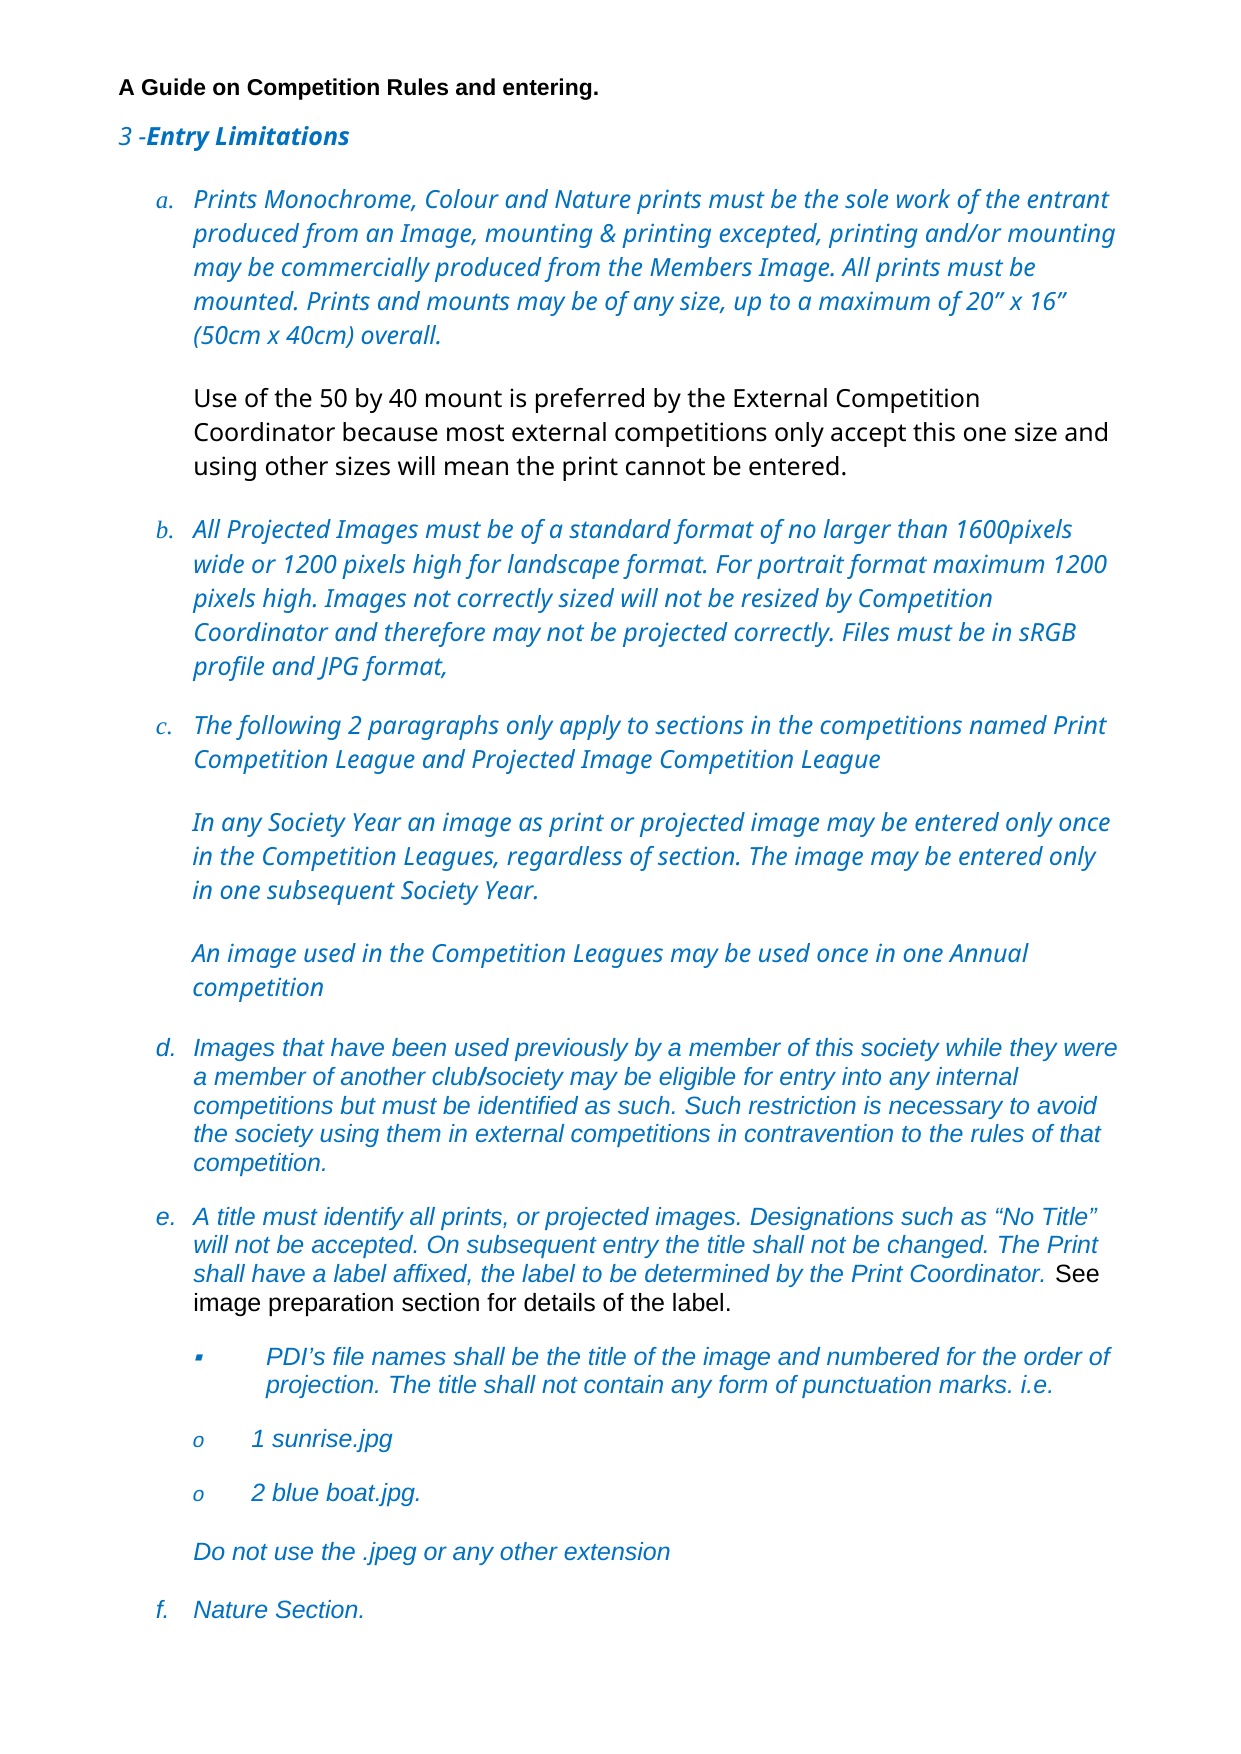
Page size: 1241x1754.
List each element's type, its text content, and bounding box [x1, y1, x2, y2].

list 2 blue boat.jpg. [192, 1478, 1122, 1508]
list The following 2 paragraphs only apply to sections in the competitions named Print Competition League and Projected Image Competition League [156, 707, 1122, 775]
text An image used in the Competition Leagues may be used once in one Annual competition [192, 936, 1122, 1004]
text 3 -Entry Limitations [118, 118, 1122, 152]
list All Projected Images must be of a standard format of no larger than 1600pixels wide or 1200 pixels high for landscape format. For portrait format maximum 1200 pixels high. Images not correctly sized will not be resized by Competition Coordinator and therefore may not be projected correctly. Files must be in sRGB profile and JPG format, [156, 512, 1122, 682]
list 1 sunrise.jpg [192, 1424, 1122, 1453]
text Use of the 50 by 40 mount is preferred by the External Competition Coordinator because most external competitions only accept this one size and using other sizes will mean the print cannot be entered. [193, 381, 1122, 483]
list A title must identify all prints, or projected images. Designations such as “No Title” will not be accepted. On subsequent entry the title shall not be changed. The Print shall have a label affixed, the label to be determined by the Print Coordinator. See image preparation section for details of the label. [156, 1202, 1122, 1317]
text Do not use the .jpeg or any other extension [192, 1537, 1122, 1566]
list PDI’s file names shall be the title of the image and numbered for the order of projection. The title shall not contain any form of punctuation marks. i.e. [192, 1342, 1122, 1399]
list Prints Monochrome, Colour and Nature prints must be the sole work of the entrant produced from an Image, mounting & printing excepted, printing and/or mounting may be commercially produced from the Members Image. All prints must be mounted. Prints and mounts may be of any size, up to a maximum of 20” x 16” (50cm x 40cm) overall. [156, 181, 1122, 352]
list Nature Section. [156, 1595, 1122, 1624]
list Images that have been used previously by a member of this society while they were a member of another club/society may be eligible for entry into any internal competitions but must be identified as such. Such restriction is necessary to avoid the society using them in external competitions in contravention to the rules of that competition. [156, 1033, 1122, 1177]
text In any Society Year an image as print or projected image may be entered only once in the Competition Leagues, regardless of section. The image may be entered only in one subsequent Society Year. [192, 804, 1122, 907]
